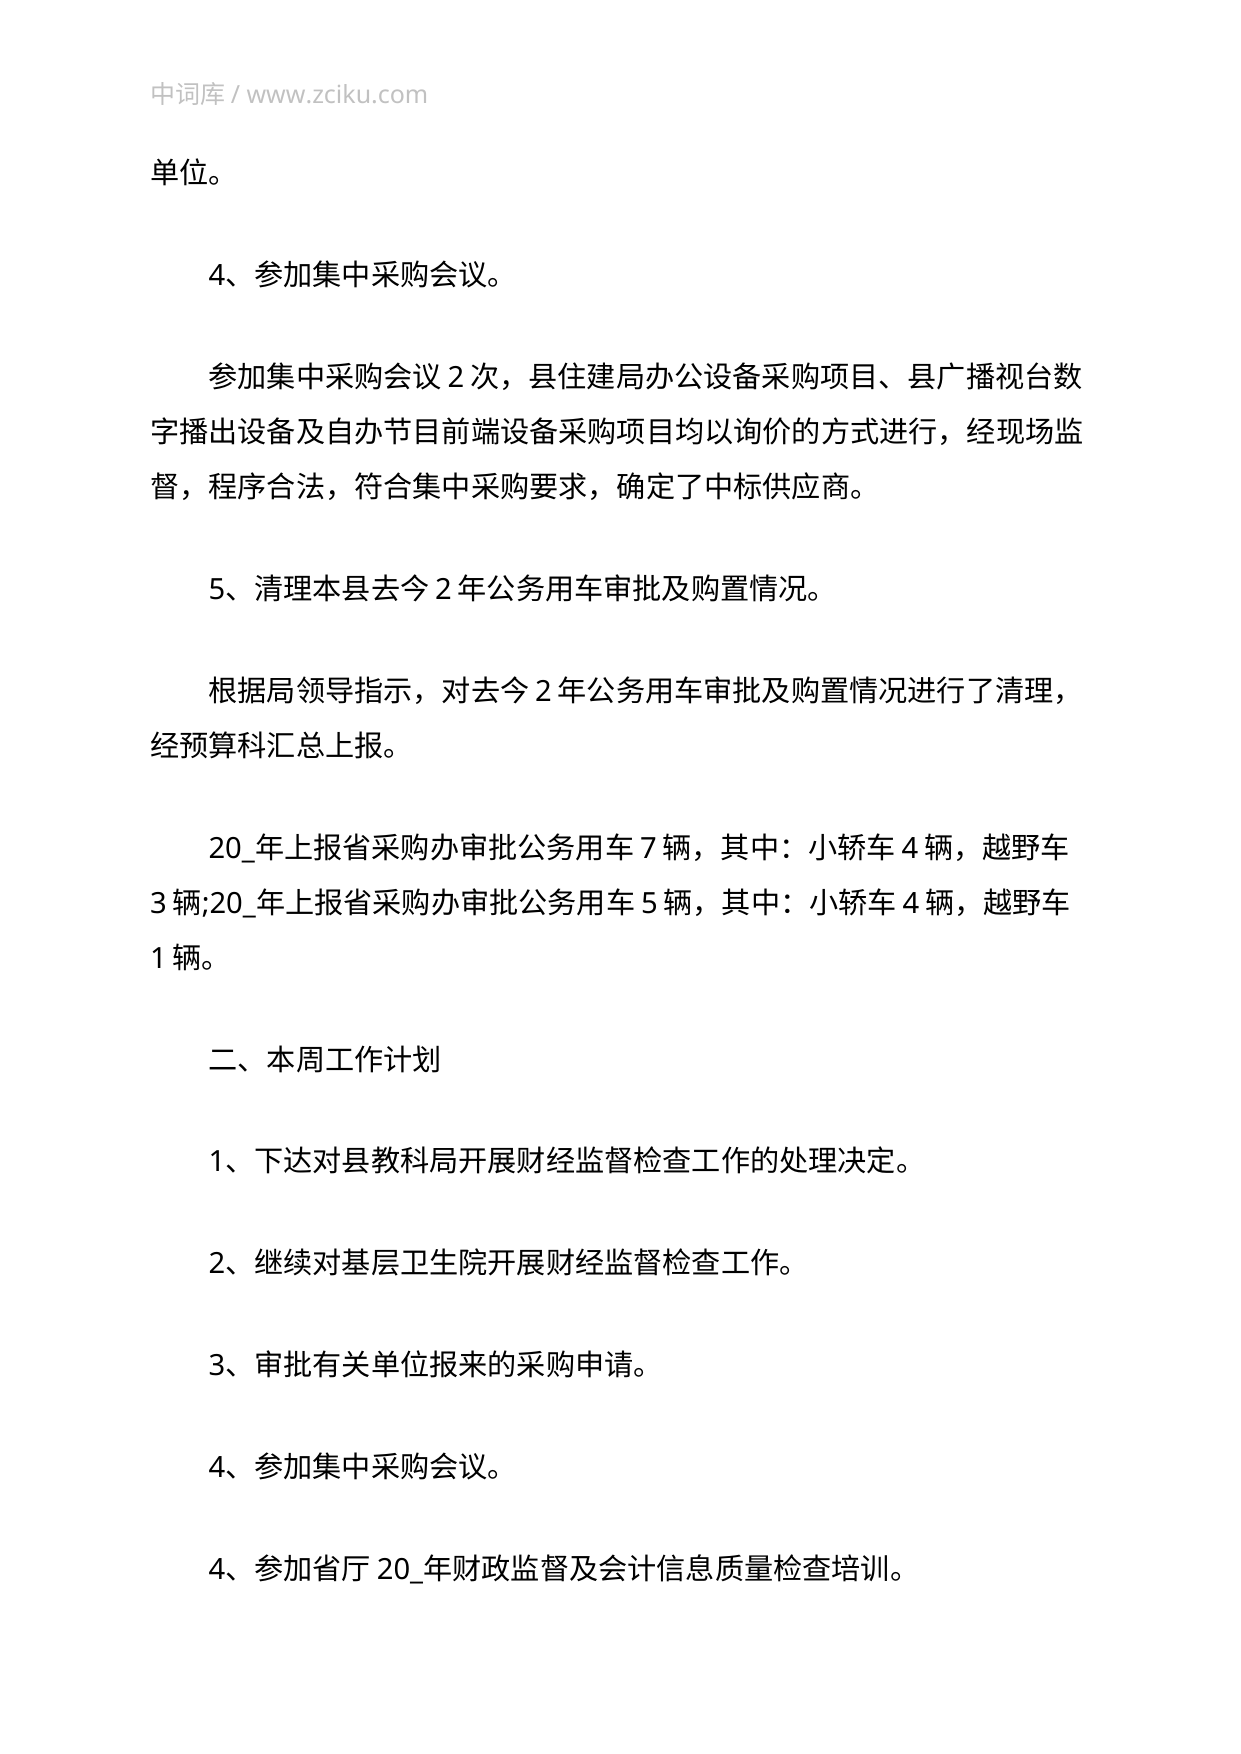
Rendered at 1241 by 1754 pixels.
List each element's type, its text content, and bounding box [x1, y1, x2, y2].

text 20_年上报省采购办审批公务用车7辆，其中：小轿车4辆，越野车3辆;20_年上报省采购办审批公务用车5辆，其中：小轿车4辆，越野车1辆。 [150, 824, 1090, 977]
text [150, 150, 1090, 192]
text 根据局领导指示，对去今2年公务用车审批及购置情况进行了清理，经预算科汇总上报。 [150, 667, 1090, 765]
text 1、下达对县教科局开展财经监督检查工作的处理决定。 [150, 1138, 1090, 1180]
text 4、参加省厅20_年财政监督及会计信息质量检查培训。 [150, 1546, 1090, 1588]
text 3、审批有关单位报来的采购申请。 [150, 1342, 1090, 1384]
text 二、本周工作计划 [150, 1036, 1090, 1078]
text 参加集中采购会议2次，县住建局办公设备采购项目、县广播视台数字播出设备及自办节目前端设备采购项目均以询价的方式进行，经现场监督，程序合法，符合集中采购要求，确定了中标供应商。 [150, 354, 1090, 506]
text 4、参加集中采购会议。 [150, 252, 1090, 294]
text 4、参加集中采购会议。 [150, 1444, 1090, 1486]
text 5、清理本县去今2年公务用车审批及购置情况。 [150, 565, 1090, 608]
text 2、继续对基层卫生院开展财经监督检查工作。 [150, 1240, 1090, 1282]
